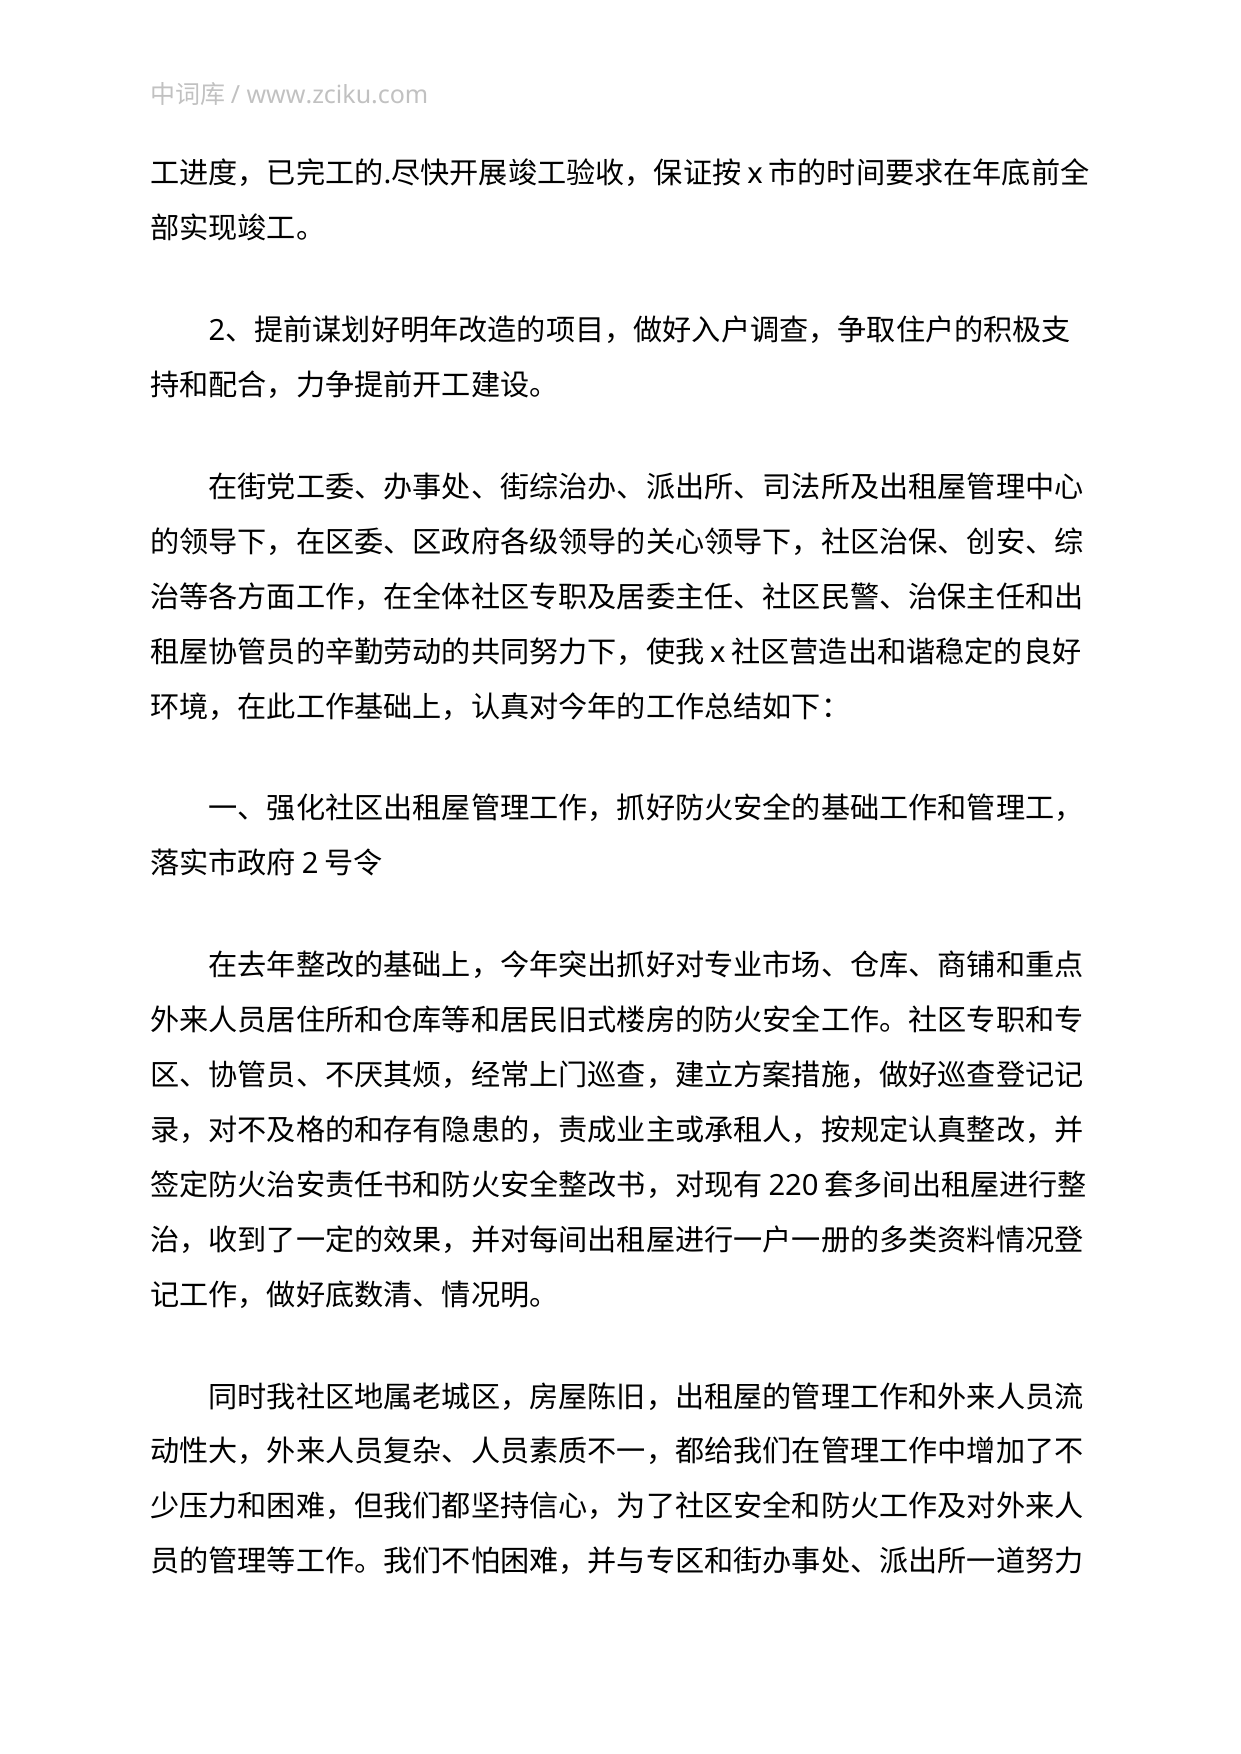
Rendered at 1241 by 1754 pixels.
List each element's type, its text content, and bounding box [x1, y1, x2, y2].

text 在去年整改的基础上，今年突出抓好对专业市场、仓库、商铺和重点外来人员居住所和仓库等和居民旧式楼房的防火安全工作。社区专职和专区、协管员、不厌其烦，经常上门巡查，建立方案措施，做好巡查登记记录，对不及格的和存有隐患的，责成业主或承租人，按规定认真整改，并签定防火治安责任书和防火安全整改书，对现有220套多间出租屋进行整治，收到了一定的效果，并对每间出租屋进行一户一册的多类资料情况登记工作，做好底数清、情况明。 [150, 942, 1090, 1314]
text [150, 150, 1090, 247]
text 一、强化社区出租屋管理工作，抓好防火安全的基础工作和管理工，落实市政府2号令 [150, 785, 1090, 882]
text 在街党工委、办事处、街综治办、派出所、司法所及出租屋管理中心的领导下，在区委、区政府各级领导的关心领导下，社区治保、创安、综治等各方面工作，在全体社区专职及居委主任、社区民警、治保主任和出租屋协管员的辛勤劳动的共同努力下，使我x社区营造出和谐稳定的良好环境，在此工作基础上，认真对今年的工作总结如下： [150, 463, 1090, 726]
text 2、提前谋划好明年改造的项目，做好入户调查，争取住户的积极支持和配合，力争提前开工建设。 [150, 307, 1090, 404]
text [150, 1373, 1090, 1580]
